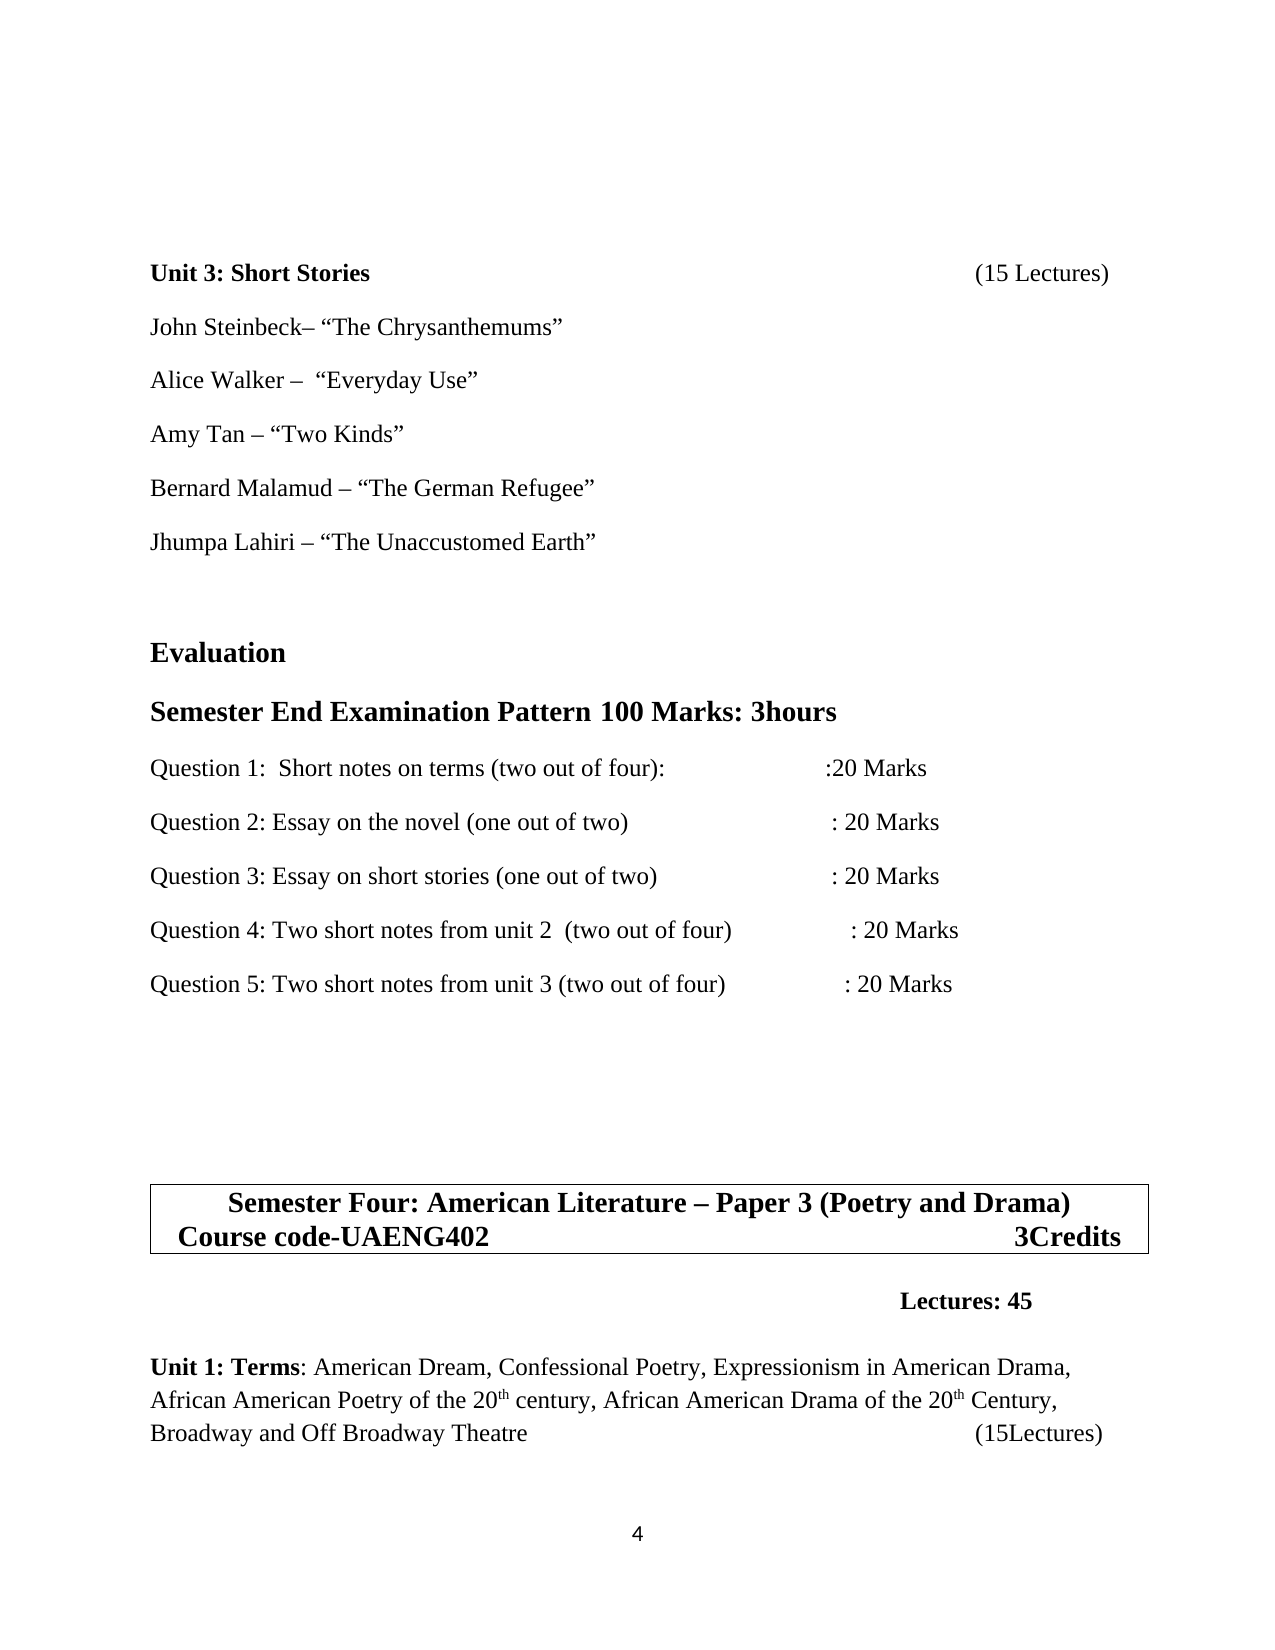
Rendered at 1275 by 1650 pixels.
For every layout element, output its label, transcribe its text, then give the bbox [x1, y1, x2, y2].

table_header Semester Four: American Literature – Paper 3 (Poetry and Drama) Course code-UAENG402 3Credits [151, 1185, 1148, 1252]
text Evaluation [150, 635, 1125, 668]
text Unit 3: Short Stories (15 Lectures) [150, 258, 1125, 286]
text Question 1: Short notes on terms (two out of four): :20 Marks [150, 753, 1125, 782]
list Unit 1: Terms: American Dream, Confessional Poetry, Expressionism in American Drama, African American Poetry of the 20th century, African American Drama of the 20th Century, Broadway and Off Broadway Theatre (15Lectures) [150, 1352, 1125, 1447]
text Question 4: Two short notes from unit 2 (two out of four) : 20 Marks [150, 915, 1125, 944]
text Semester End Examination Pattern 100 Marks: 3hours [150, 694, 1125, 728]
text Jhumpa Lahiri – “The Unaccustomed Earth” [150, 527, 1125, 556]
text Amy Tan – “Two Kinds” [150, 419, 1125, 448]
text Question 3: Essay on short stories (one out of two) : 20 Marks [150, 861, 1125, 890]
text John Steinbeck– “The Chrysanthemums” [150, 312, 1125, 340]
list Lectures: 45 [150, 1286, 1125, 1315]
text Question 5: Two short notes from unit 3 (two out of four) : 20 Marks [150, 969, 1125, 998]
text Question 2: Essay on the novel (one out of two) : 20 Marks [150, 807, 1125, 836]
text Bernard Malamud – “The German Refugee” [150, 473, 1125, 502]
text Alice Walker – “Everyday Use” [150, 365, 1125, 394]
